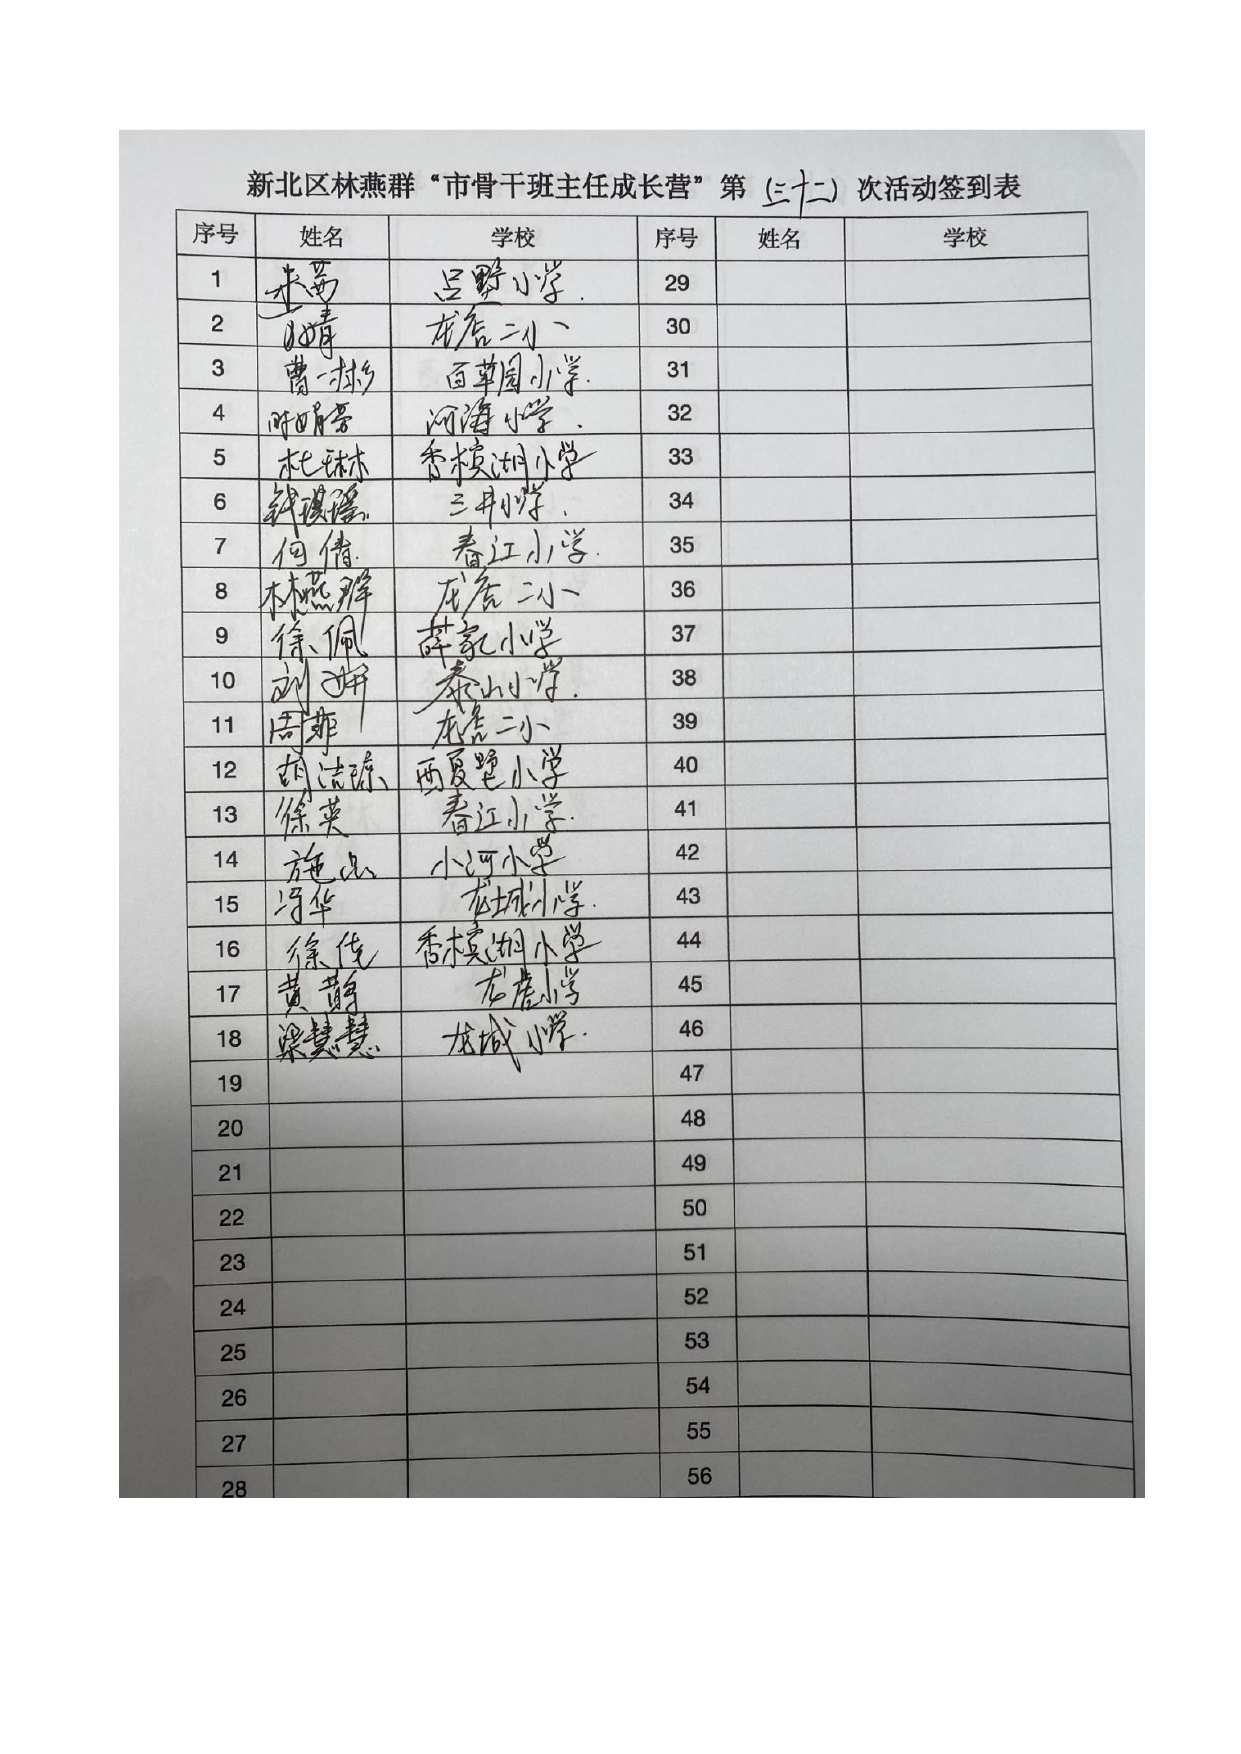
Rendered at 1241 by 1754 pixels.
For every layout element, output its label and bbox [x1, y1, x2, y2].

picture [120, 131, 1145, 1496]
